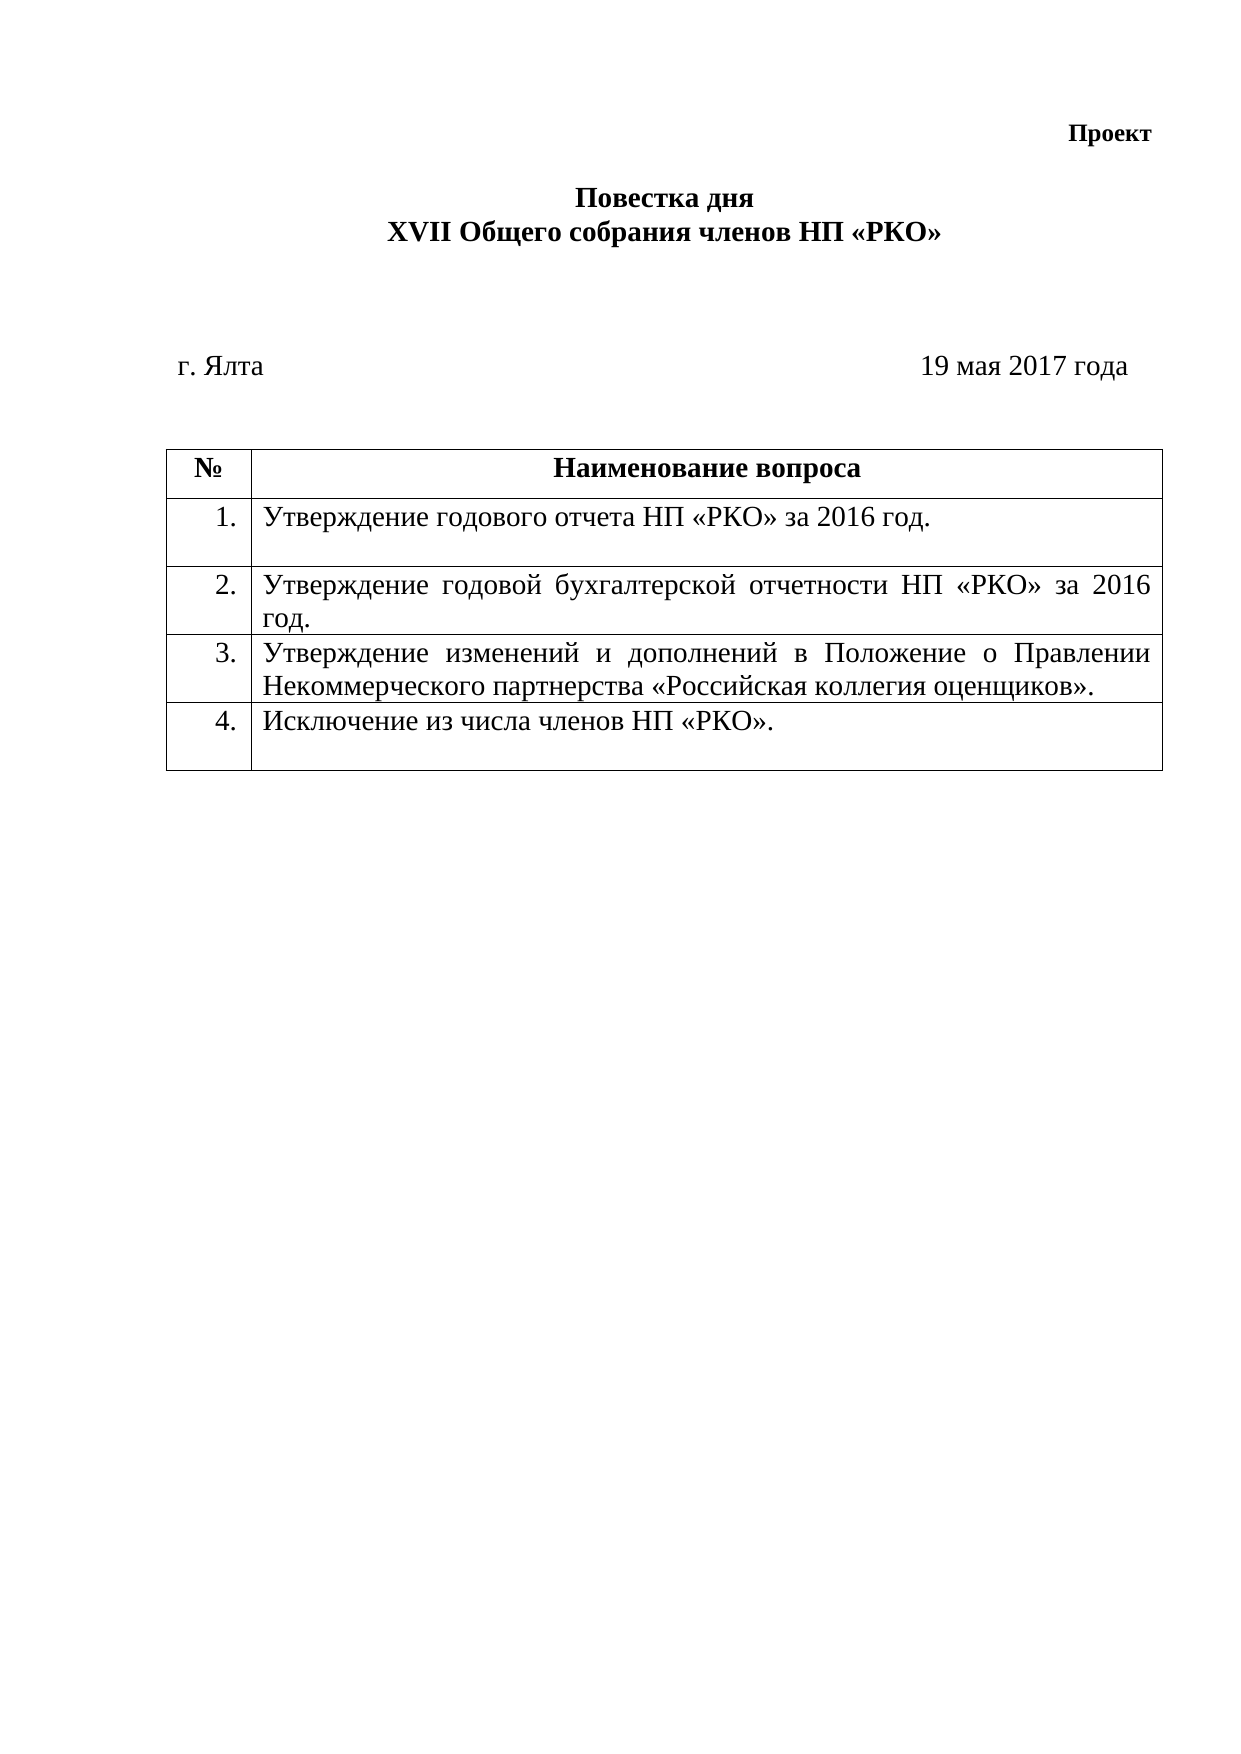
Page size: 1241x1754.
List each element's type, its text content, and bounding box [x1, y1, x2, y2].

table_cell [167, 703, 251, 770]
table_header № [167, 450, 251, 498]
table_cell Утверждение изменений и дополнений в Положение о Правлении Некоммерческого партнерства «Российская коллегия оценщиков». [252, 635, 1162, 702]
text Повестка дня [177, 180, 1152, 214]
table_cell Утверждение годового отчета НП «РКО» за 2016 год. [252, 499, 1162, 566]
table_cell Исключение из числа членов НП «РКО». [252, 703, 1162, 770]
text XVII Общего собрания членов НП «РКО» [177, 214, 1152, 247]
table_cell [167, 567, 251, 634]
table_cell [167, 635, 251, 702]
table_header Наименование вопроса [252, 450, 1162, 498]
table_cell [167, 499, 251, 566]
text Проект [177, 118, 1152, 147]
text г. Ялта 19 мая 2017 года [177, 348, 1152, 382]
table_cell Утверждение годовой бухгалтерской отчетности НП «РКО» за 2016 год. [252, 567, 1162, 634]
